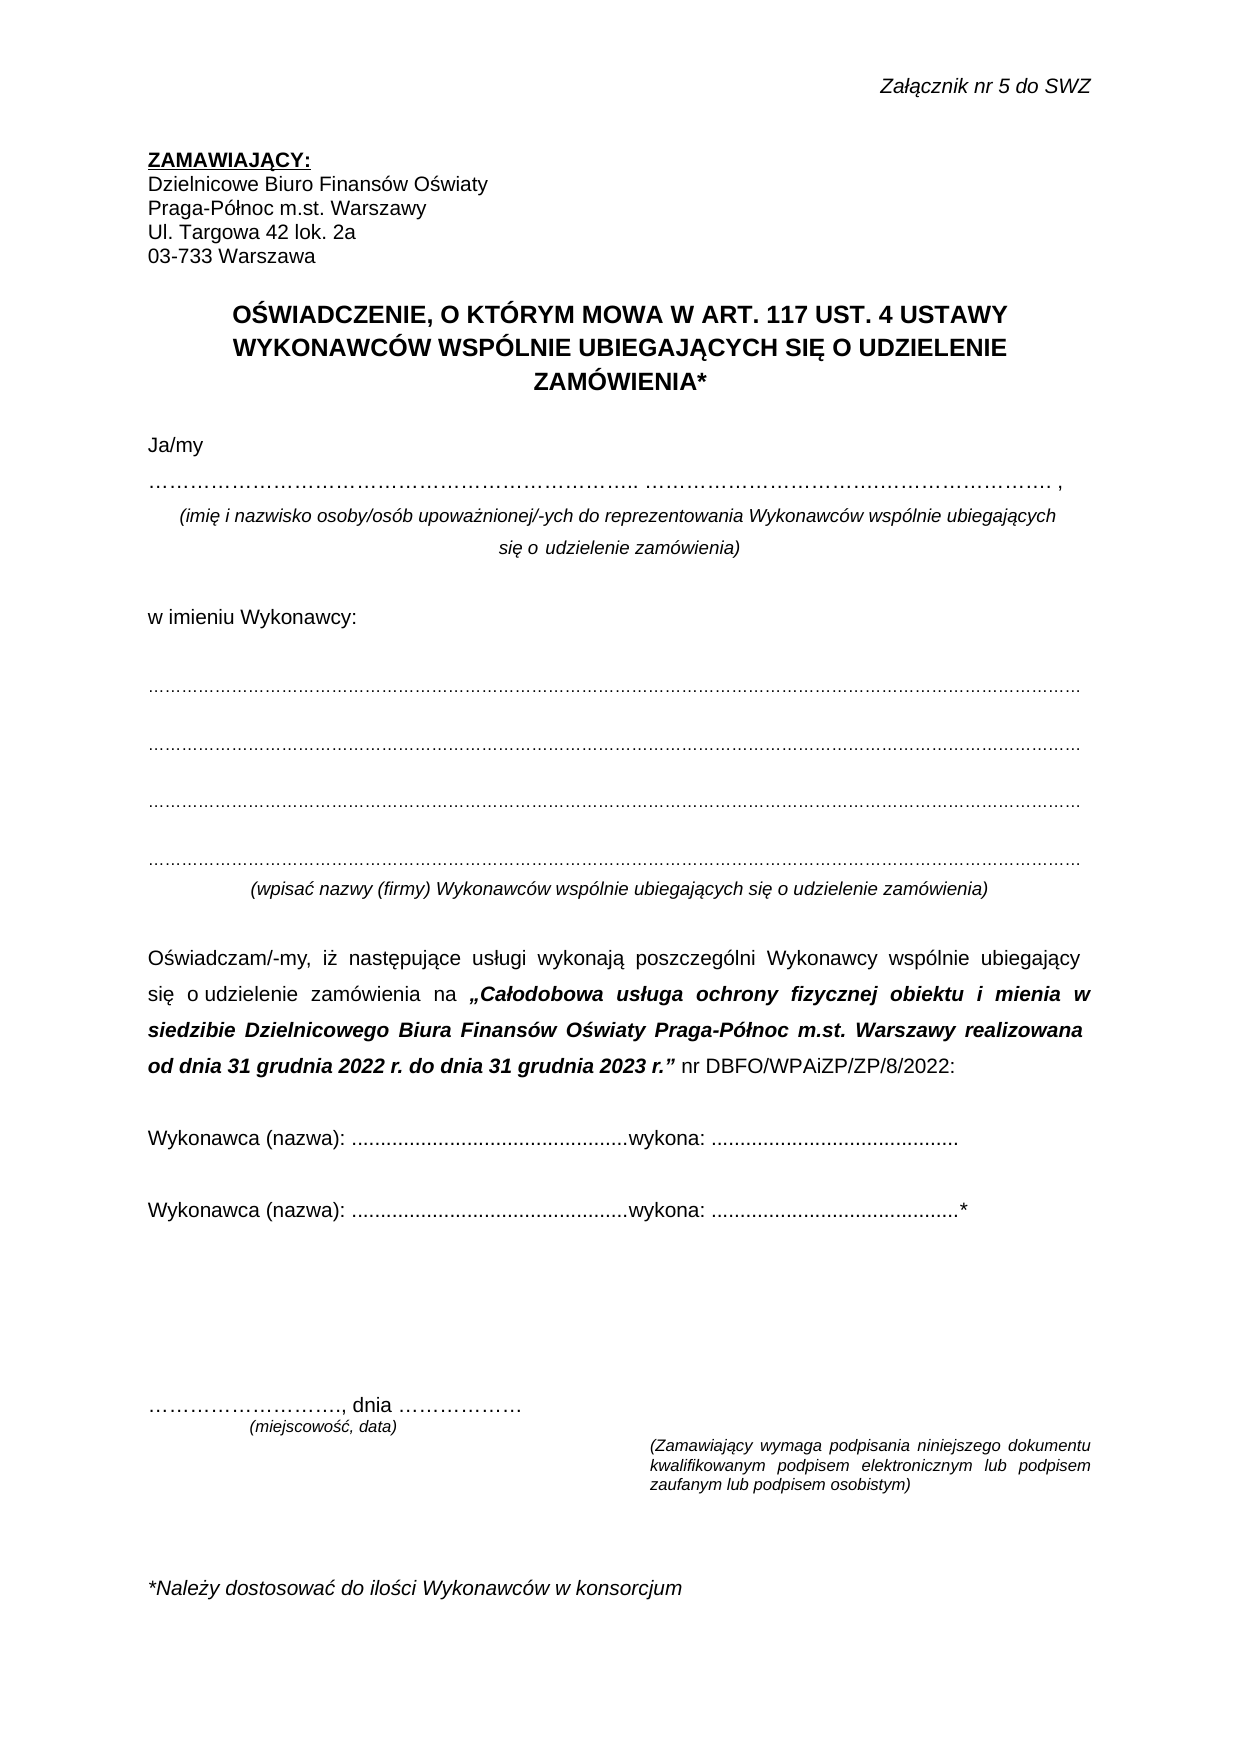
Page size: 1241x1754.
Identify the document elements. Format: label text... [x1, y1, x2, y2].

text Praga-Północ m.st. Warszawy [148, 196, 1093, 219]
text (miejscowość, data) [148, 1417, 1093, 1436]
text Ul. Targowa 42 lok. 2a [148, 219, 1093, 243]
text (imię i nazwisko osoby/osób upoważnionej/-ych do reprezentowania Wykonawców wspólnie ubiegających się o udzielenie zamówienia) [148, 504, 1093, 558]
text Oświadczam/-my, iż następujące usługi wykonają poszczególni Wykonawcy wspólnie ubiegający się o udzielenie zamówienia na „Całodobowa usługa ochrony fizycznej obiektu i mienia w siedzibie Dzielnicowego Biura Finansów Oświaty Praga-Północ m.st. Warszawy realizowana od dnia 31 grudnia 2022 r. do dnia 31 grudnia 2023 r.” nr DBFO/WPAiZP/ZP/8/2022: [148, 946, 1093, 1078]
text w imieniu Wykonawcy: [148, 605, 1093, 629]
text WYKONAWCÓW WSPÓLNIE UBIEGAJĄCYCH SIĘ O UDZIELENIE ZAMÓWIENIA* [148, 333, 1093, 395]
text ZAMAWIAJĄCY: [148, 148, 1093, 172]
text ………………………., dnia ……………… [148, 1393, 1093, 1417]
text *Należy dostosować do ilości Wykonawców w konsorcjum [148, 1576, 1093, 1600]
text …………………………………………………………………………………………………………………………………………………… [148, 734, 1093, 753]
text …………………………………………………………….. …………………………….……………………. , [148, 468, 1093, 492]
text Wykonawca (nazwa): ................................................wykona: ........................................... [148, 1126, 1093, 1150]
text Dzielnicowe Biuro Finansów Oświaty [148, 172, 1093, 196]
text …………………………………………………………………………………………………………………………………………………… [148, 677, 1093, 696]
text 03-733 Warszawa [148, 243, 1093, 267]
text OŚWIADCZENIE, O KTÓRYM MOWA W ART. 117 UST. 4 USTAWY [148, 300, 1093, 329]
text …………………………………………………………………………………………………………………………………………………… [148, 792, 1093, 811]
text (Zamawiający wymaga podpisania niniejszego dokumentu kwalifikowanym podpisem elektronicznym lub podpisem zaufanym lub podpisem osobistym) [650, 1436, 1093, 1494]
text Ja/my [148, 432, 1093, 456]
text Wykonawca (nazwa): ................................................wykona: ...........................................* [148, 1198, 1093, 1222]
text …………………………………………………………………………………………………………………………………………………… [148, 849, 1093, 868]
text (wpisać nazwy (firmy) Wykonawców wspólnie ubiegających się o udzielenie zamówienia) [148, 878, 1093, 899]
